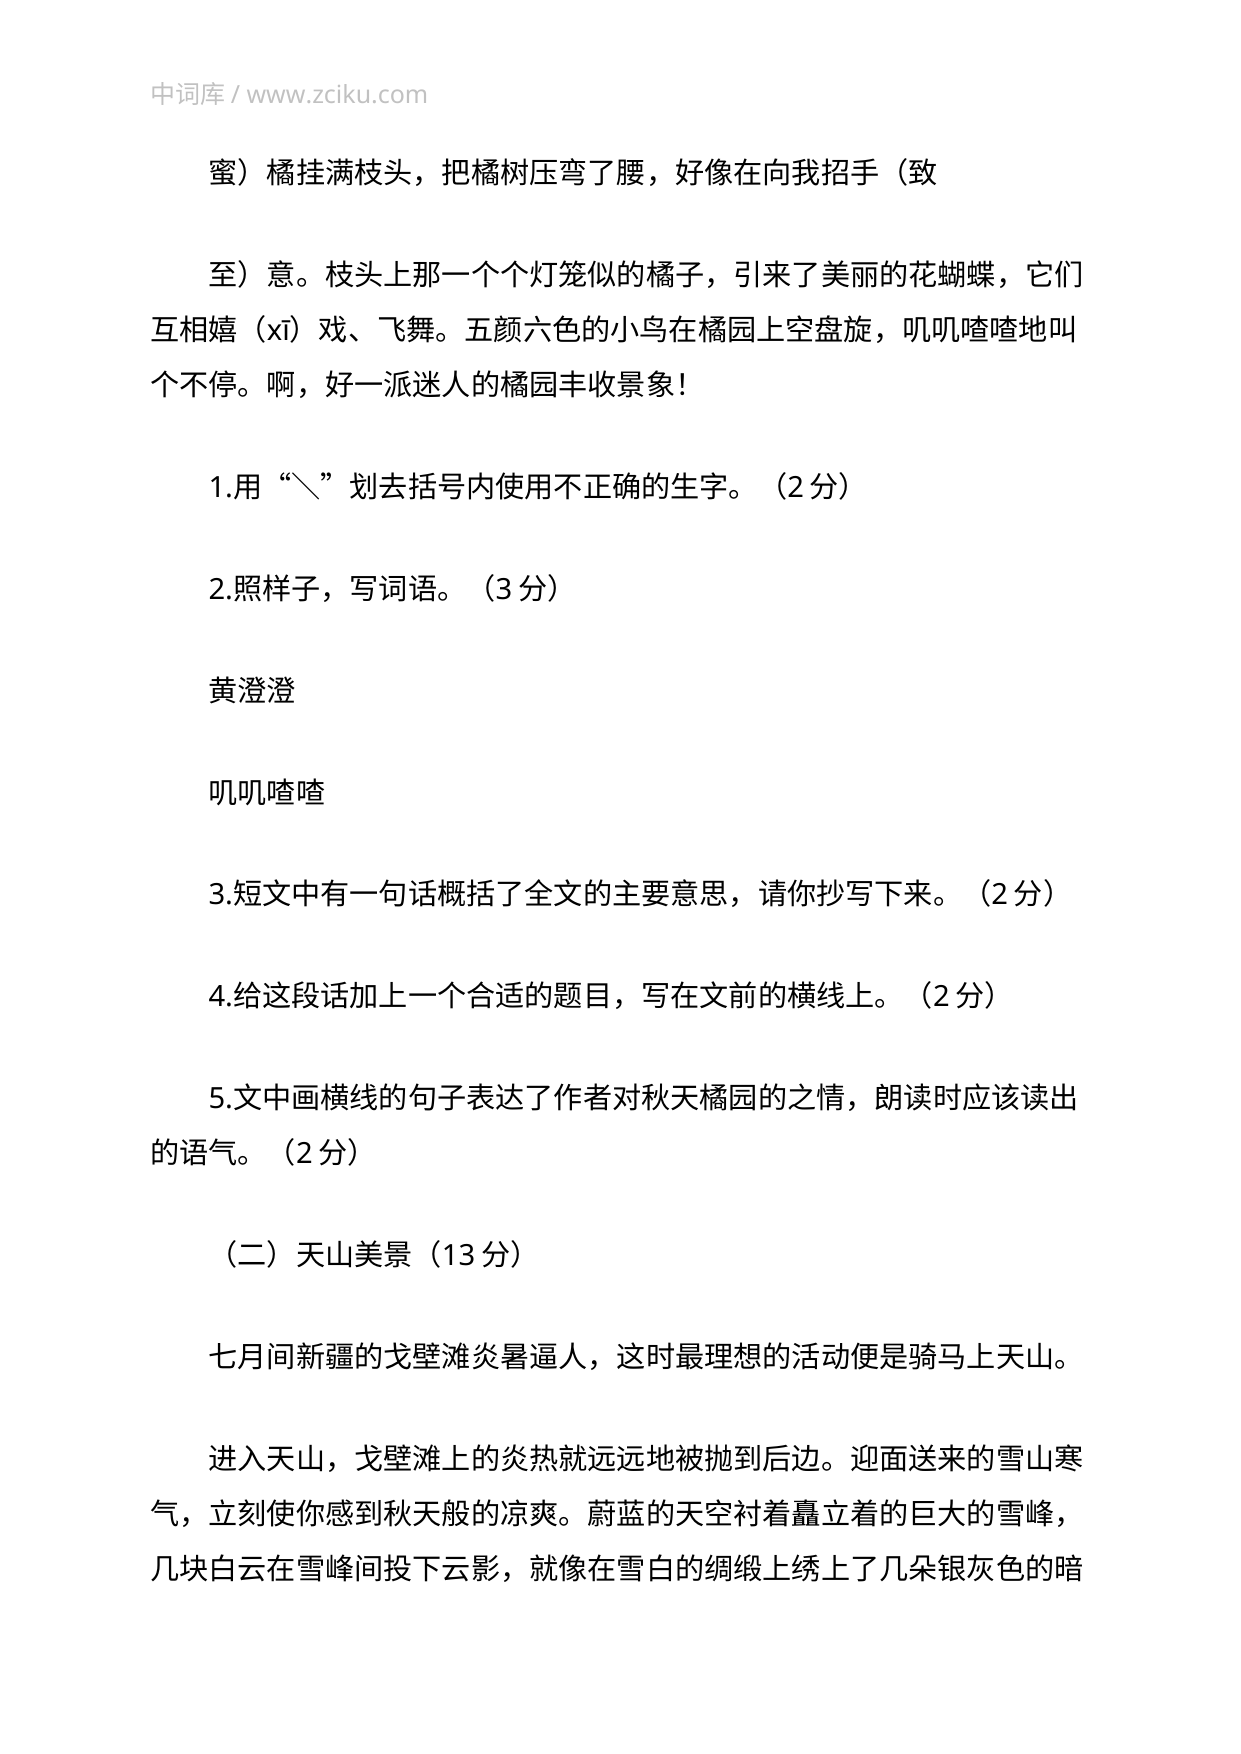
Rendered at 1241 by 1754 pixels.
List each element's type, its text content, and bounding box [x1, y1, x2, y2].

text 蜜）橘挂满枝头，把橘树压弯了腰，好像在向我招手（致 [150, 150, 1090, 192]
text 1.用“＼”划去括号内使用不正确的生字。（2分） [150, 463, 1090, 506]
text 叽叽喳喳 [150, 769, 1090, 811]
text 黄澄澄 [150, 667, 1090, 710]
text 4.给这段话加上一个合适的题目，写在文前的横线上。（2分） [150, 973, 1090, 1015]
text 七月间新疆的戈壁滩炎暑逼人，这时最理想的活动便是骑马上天山。 [150, 1334, 1090, 1376]
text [150, 1436, 1090, 1588]
text 5.文中画横线的句子表达了作者对秋天橘园的之情，朗读时应该读出的语气。（2分） [150, 1075, 1090, 1172]
text 3.短文中有一句话概括了全文的主要意思，请你抄写下来。（2分） [150, 871, 1090, 913]
text （二）天山美景（13分） [150, 1232, 1090, 1274]
text 2.照样子，写词语。（3分） [150, 565, 1090, 608]
text 至）意。枝头上那一个个灯笼似的橘子，引来了美丽的花蝴蝶，它们互相嬉（xī）戏、飞舞。五颜六色的小鸟在橘园上空盘旋，叽叽喳喳地叫个不停。啊，好一派迷人的橘园丰收景象！ [150, 252, 1090, 404]
